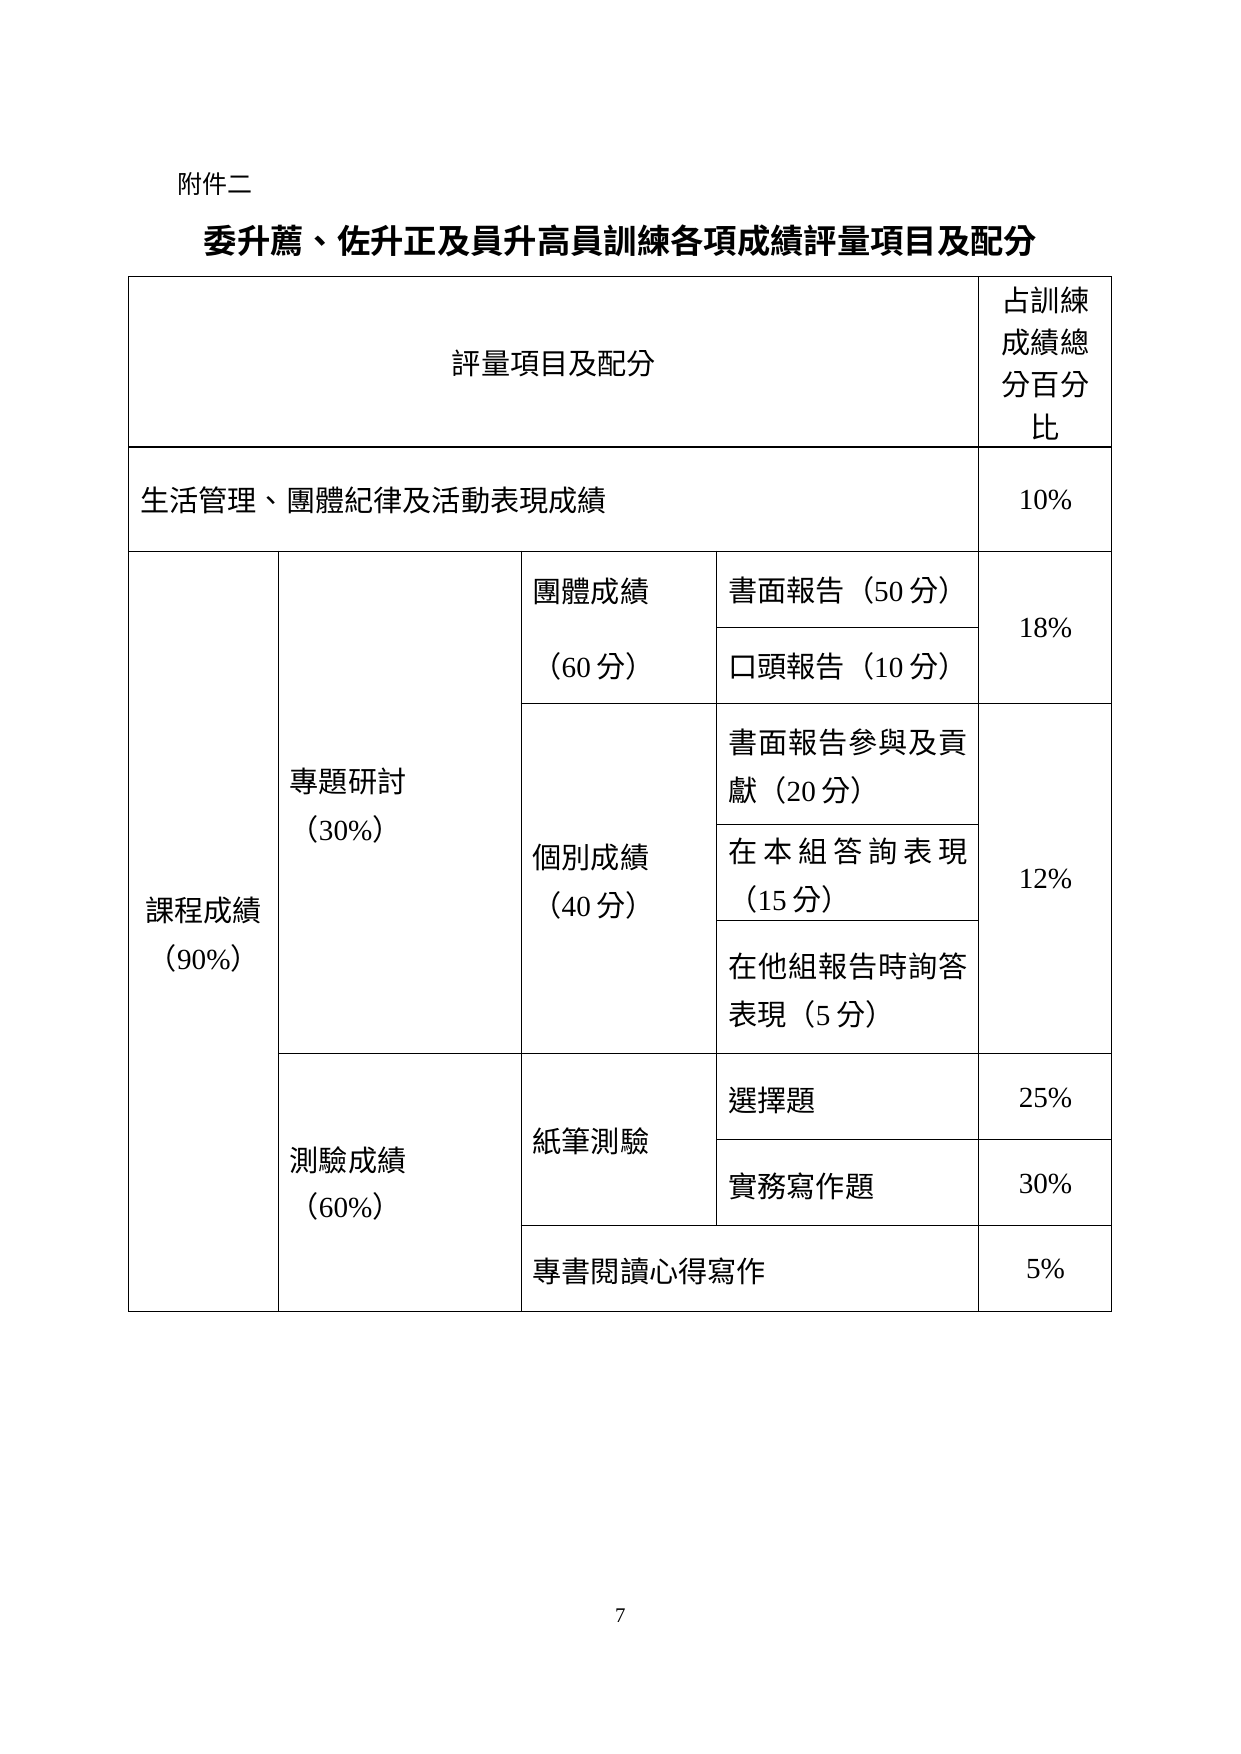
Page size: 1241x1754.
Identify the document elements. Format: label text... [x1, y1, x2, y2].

table_cell 紙筆測驗 [522, 1054, 716, 1225]
text 附件二 [177, 164, 1063, 201]
table_cell 25% [979, 1054, 1111, 1139]
table_cell 生活管理、團體紀律及活動表現成績 [129, 448, 978, 551]
text 委升薦、佐升正及員升高員訓練各項成績評量項目及配分 [177, 201, 1063, 276]
table_cell 18% [979, 552, 1111, 703]
table_cell 書面報告（50分） [717, 552, 978, 627]
table_cell 口頭報告（10分） [717, 628, 978, 703]
table_cell 個別成績 （40分） [522, 704, 716, 1053]
table_cell 專書閱讀心得寫作 [522, 1226, 978, 1311]
table_cell 課程成績 （90%） [129, 552, 278, 1311]
table_cell 測驗成績 （60%） [279, 1054, 521, 1311]
table_cell 專題研討 （30%） [279, 552, 521, 1053]
table_cell 團體成績 （60分） [522, 552, 716, 703]
table_cell 10% [979, 448, 1111, 551]
table_header 評量項目及配分 [129, 277, 978, 446]
table_cell 12% [979, 704, 1111, 1053]
table_cell 30% [979, 1140, 1111, 1225]
table_cell 在本組答詢表現（15分） [717, 825, 978, 920]
table_cell 5% [979, 1226, 1111, 1311]
table_cell 在他組報告時詢答表現（5分） [717, 921, 978, 1053]
table_cell 選擇題 [717, 1054, 978, 1139]
table_cell 書面報告參與及貢獻（20分） [717, 704, 978, 823]
table_cell 實務寫作題 [717, 1140, 978, 1225]
table_header 占訓練成績總分百分比 [979, 277, 1111, 446]
